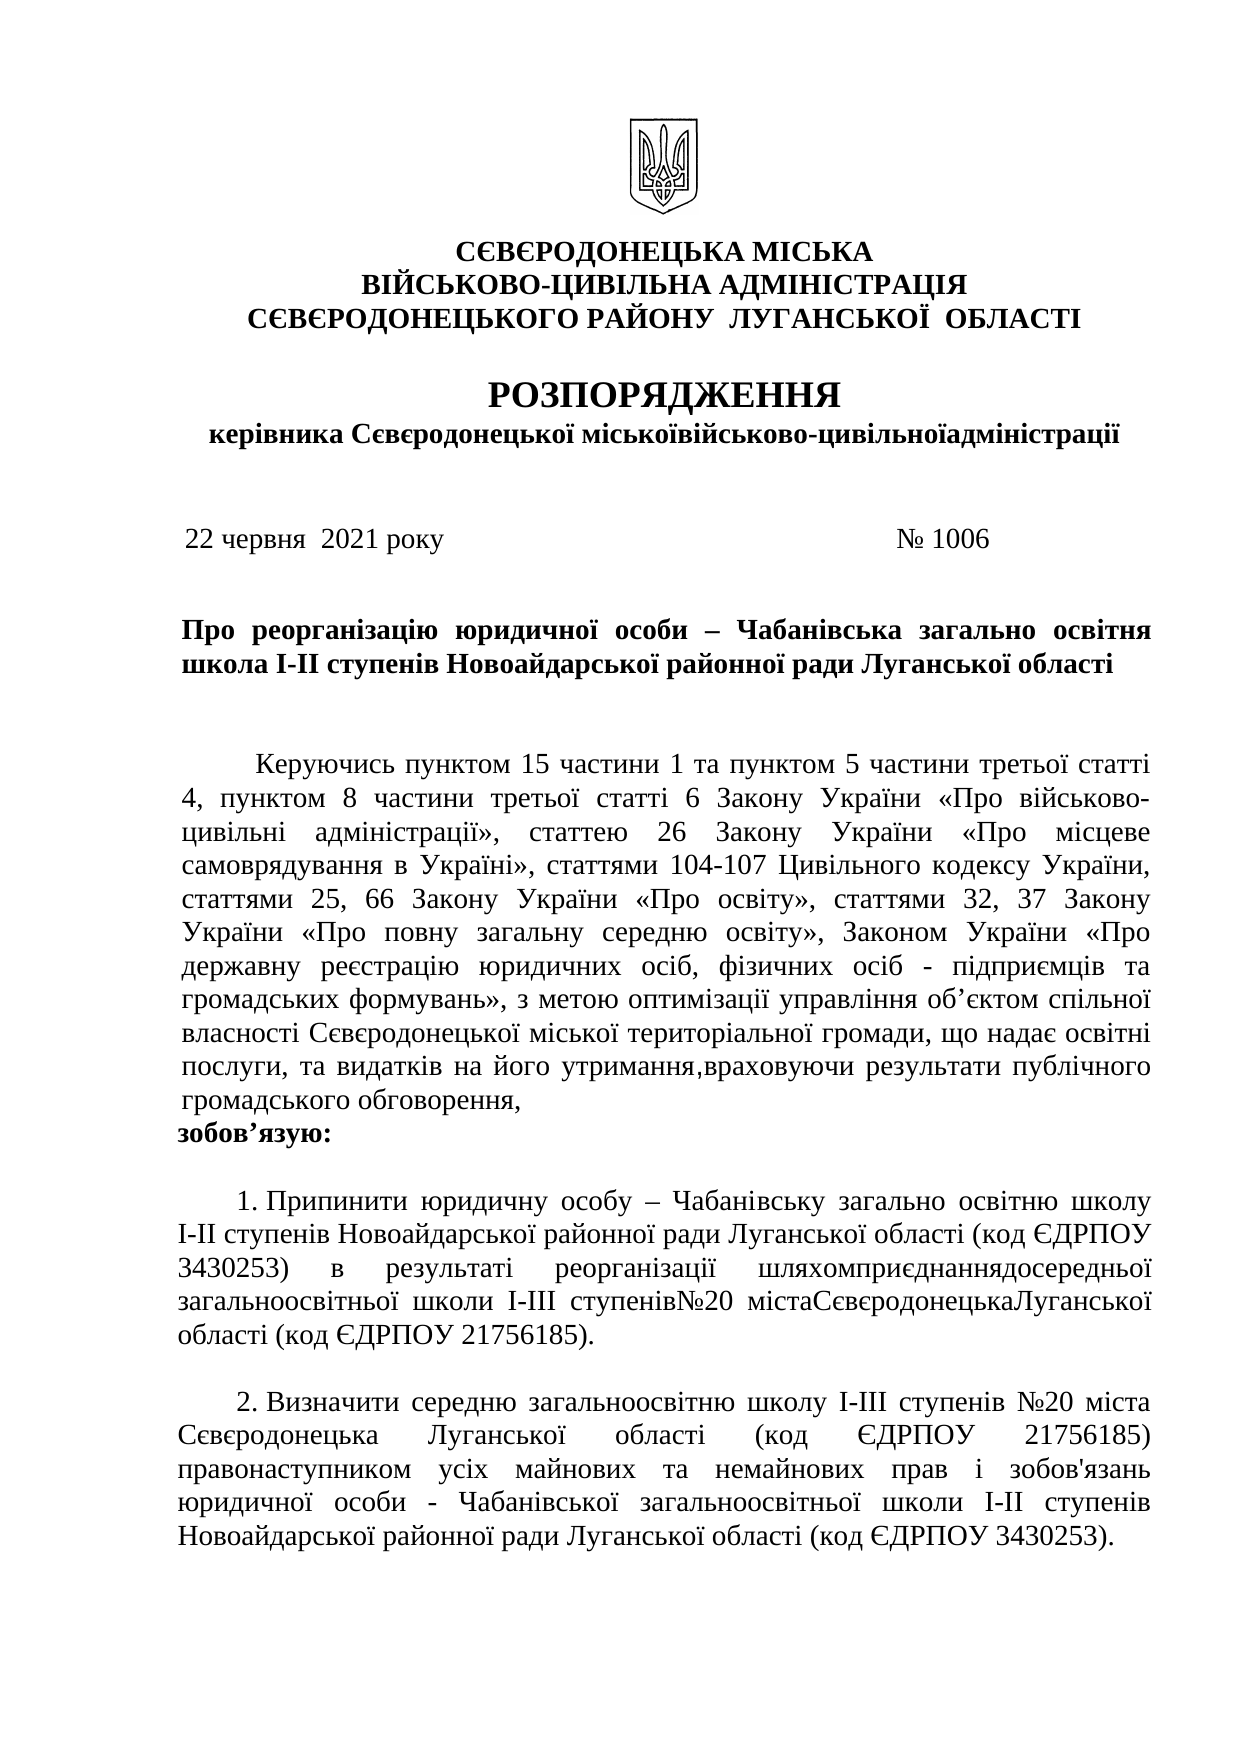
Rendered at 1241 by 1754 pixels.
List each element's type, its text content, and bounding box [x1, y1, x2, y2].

text СЄВЄРОДОНЕЦЬКОГО РАЙОНУ ЛУГАНСЬКОЇ ОБЛАСТІ [177, 301, 1152, 334]
title РОЗПОРЯДЖЕННЯ [177, 373, 1152, 416]
list Визначити середню загальноосвітню школу І-ІІІ ступенів №20 міста Сєвєродонецька Луганської області (код ЄДРПОУ 21756185) правонаступником усіх майнових та немайнових прав і зобов'язань юридичної особи - Чабанівської загальноосвітньої школи І-ІІ ступенів Новоайдарської районної ради Луганської області (код ЄДРПОУ 3430253). [177, 1384, 1152, 1552]
text СЄВЄРОДОНЕЦЬКА МІСЬКА [177, 234, 1152, 267]
text керівника Сєвєродонецької міськоївійськово-цивільноїадміністрації [177, 416, 1152, 449]
text 22 червня 2021 року № 1006 [177, 521, 1152, 555]
text Керуючись пунктом 15 частини 1 та пунктом 5 частини третьої статті 4, пунктом 8 частини третьої статті 6 Закону України «Про військово-цивільні адміністрації», статтею 26 Закону України «Про місцеве самоврядування в Україні», статтями 104-107 Цивільного кодексу України, статтями 25, 66 Закону України «Про освіту», статтями 32, 37 Закону України «Про повну загальну середню освіту», Законом України «Про державну реєстрацію юридичних осіб, фізичних осіб - підприємців та громадських формувань», з метою оптимізації управління об’єктом спільної власності Сєвєродонецької міської територіальної громади, що надає освітні послуги, та видатків на його утримання,враховуючи результати публічного громадського обговорення, [181, 747, 1152, 1116]
text Про реорганізацію юридичної особи – Чабанівська загально освітня школа І-ІІ ступенів Новоайдарської районної ради Луганської області [181, 612, 1152, 679]
text зобов’язую: [177, 1116, 1152, 1149]
list Припинити юридичну особу – Чабанівську загально освітню школу І-ІІ ступенів Новоайдарської районної ради Луганської області (код ЄДРПОУ 3430253) в результаті реорганізації шляхомприєднаннядосередньої загальноосвітньої школи І-ІІІ ступенів№20 містаСєвєродонецькаЛуганської області (код ЄДРПОУ 21756185). [177, 1183, 1152, 1350]
text ВІЙСЬКОВО-ЦИВІЛЬНА АДМІНІСТРАЦІЯ [177, 267, 1152, 301]
